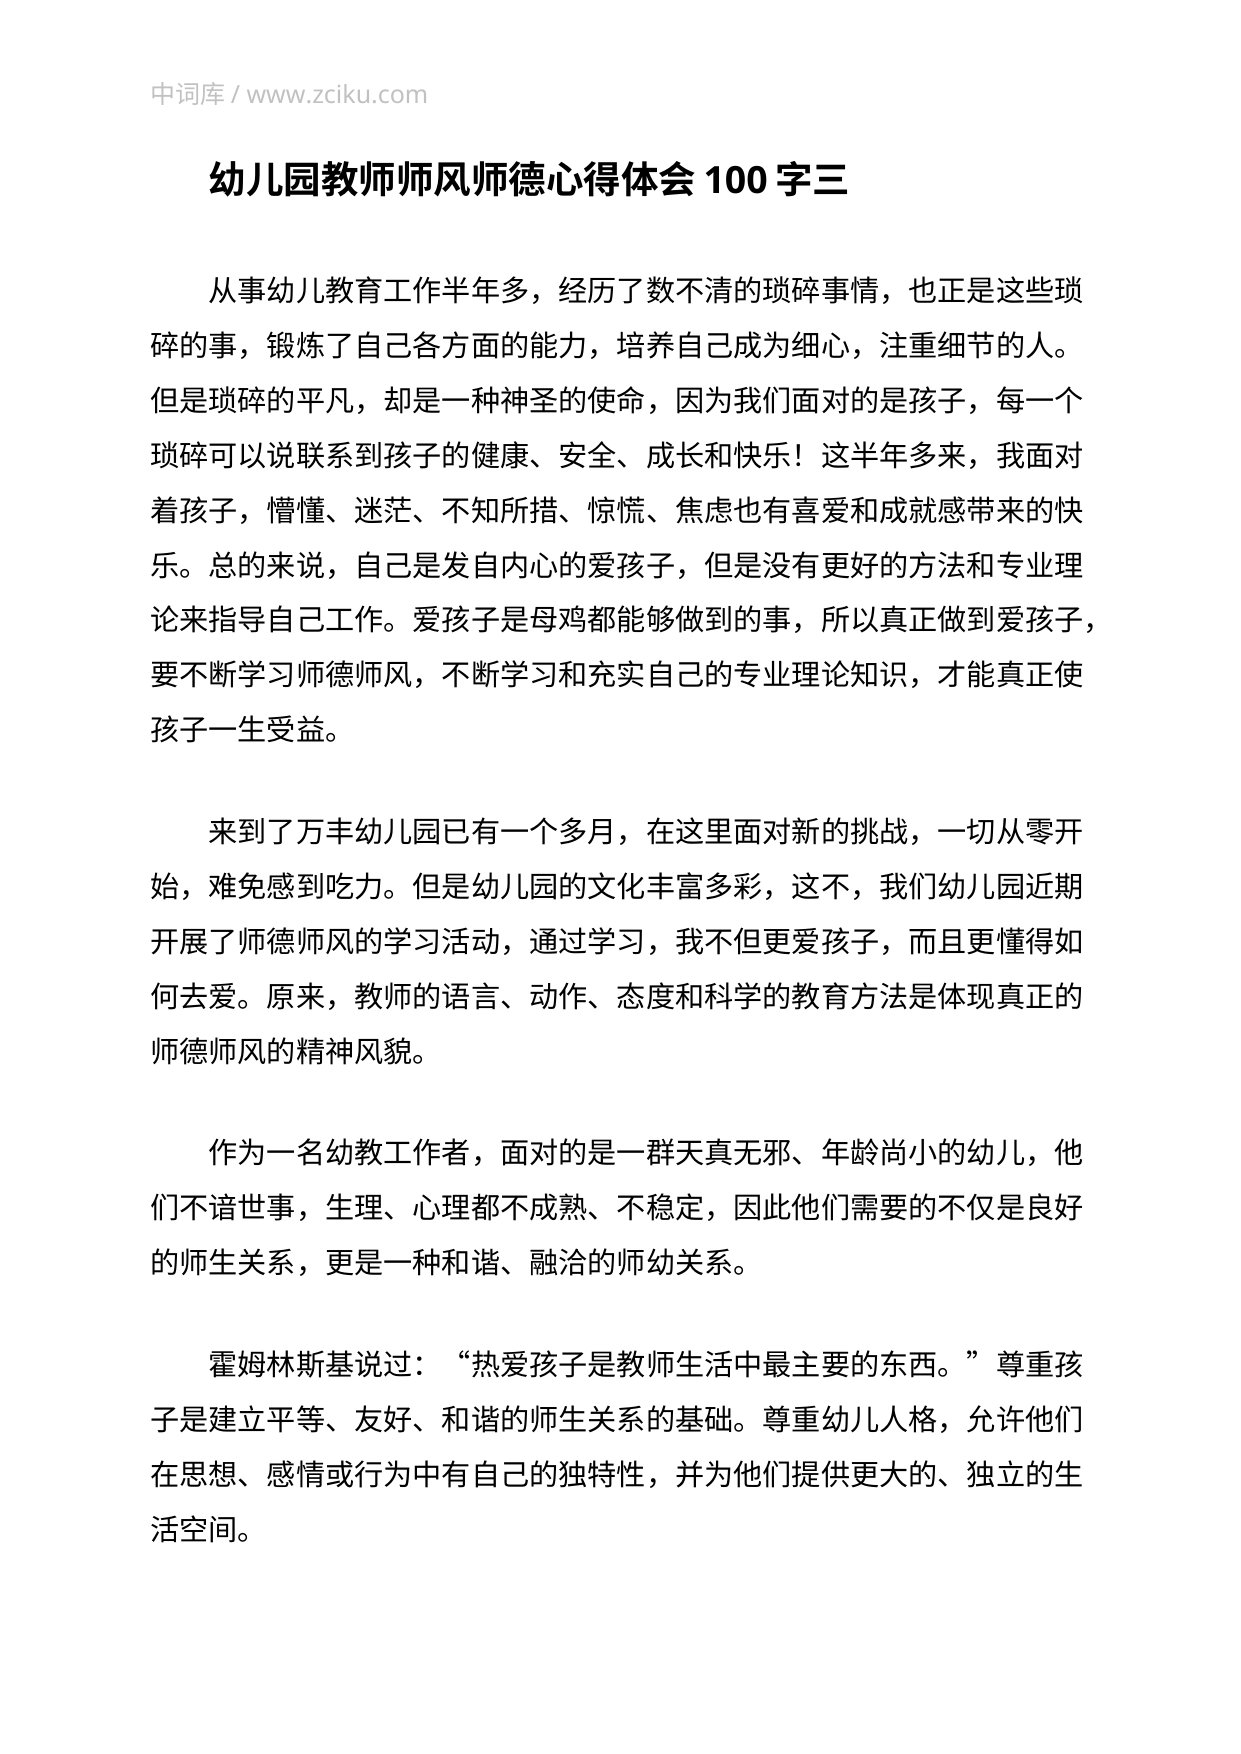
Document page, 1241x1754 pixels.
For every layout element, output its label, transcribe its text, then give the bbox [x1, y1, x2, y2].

text 霍姆林斯基说过：“热爱孩子是教师生活中最主要的东西。”尊重孩子是建立平等、友好、和谐的师生关系的基础。尊重幼儿人格，允许他们在思想、感情或行为中有自己的独特性，并为他们提供更大的、独立的生活空间。 [150, 1341, 1090, 1548]
text 从事幼儿教育工作半年多，经历了数不清的琐碎事情，也正是这些琐碎的事，锻炼了自己各方面的能力，培养自己成为细心，注重细节的人。但是琐碎的平凡，却是一种神圣的使命，因为我们面对的是孩子，每一个琐碎可以说联系到孩子的健康、安全、成长和快乐！这半年多来，我面对着孩子，懵懂、迷茫、不知所措、惊慌、焦虑也有喜爱和成就感带来的快乐。总的来说，自己是发自内心的爱孩子，但是没有更好的方法和专业理论来指导自己工作。爱孩子是母鸡都能够做到的事，所以真正做到爱孩子，要不断学习师德师风，不断学习和充实自己的专业理论知识，才能真正使孩子一生受益。 [150, 268, 1090, 749]
text 来到了万丰幼儿园已有一个多月，在这里面对新的挑战，一切从零开始，难免感到吃力。但是幼儿园的文化丰富多彩，这不，我们幼儿园近期开展了师德师风的学习活动，通过学习，我不但更爱孩子，而且更懂得如何去爱。原来，教师的语言、动作、态度和科学的教育方法是体现真正的师德师风的精神风貌。 [150, 808, 1090, 1070]
text 幼儿园教师师风师德心得体会100字三 [150, 150, 1090, 204]
text 作为一名幼教工作者，面对的是一群天真无邪、年龄尚小的幼儿，他们不谙世事，生理、心理都不成熟、不稳定，因此他们需要的不仅是良好的师生关系，更是一种和谐、融洽的师幼关系。 [150, 1130, 1090, 1282]
